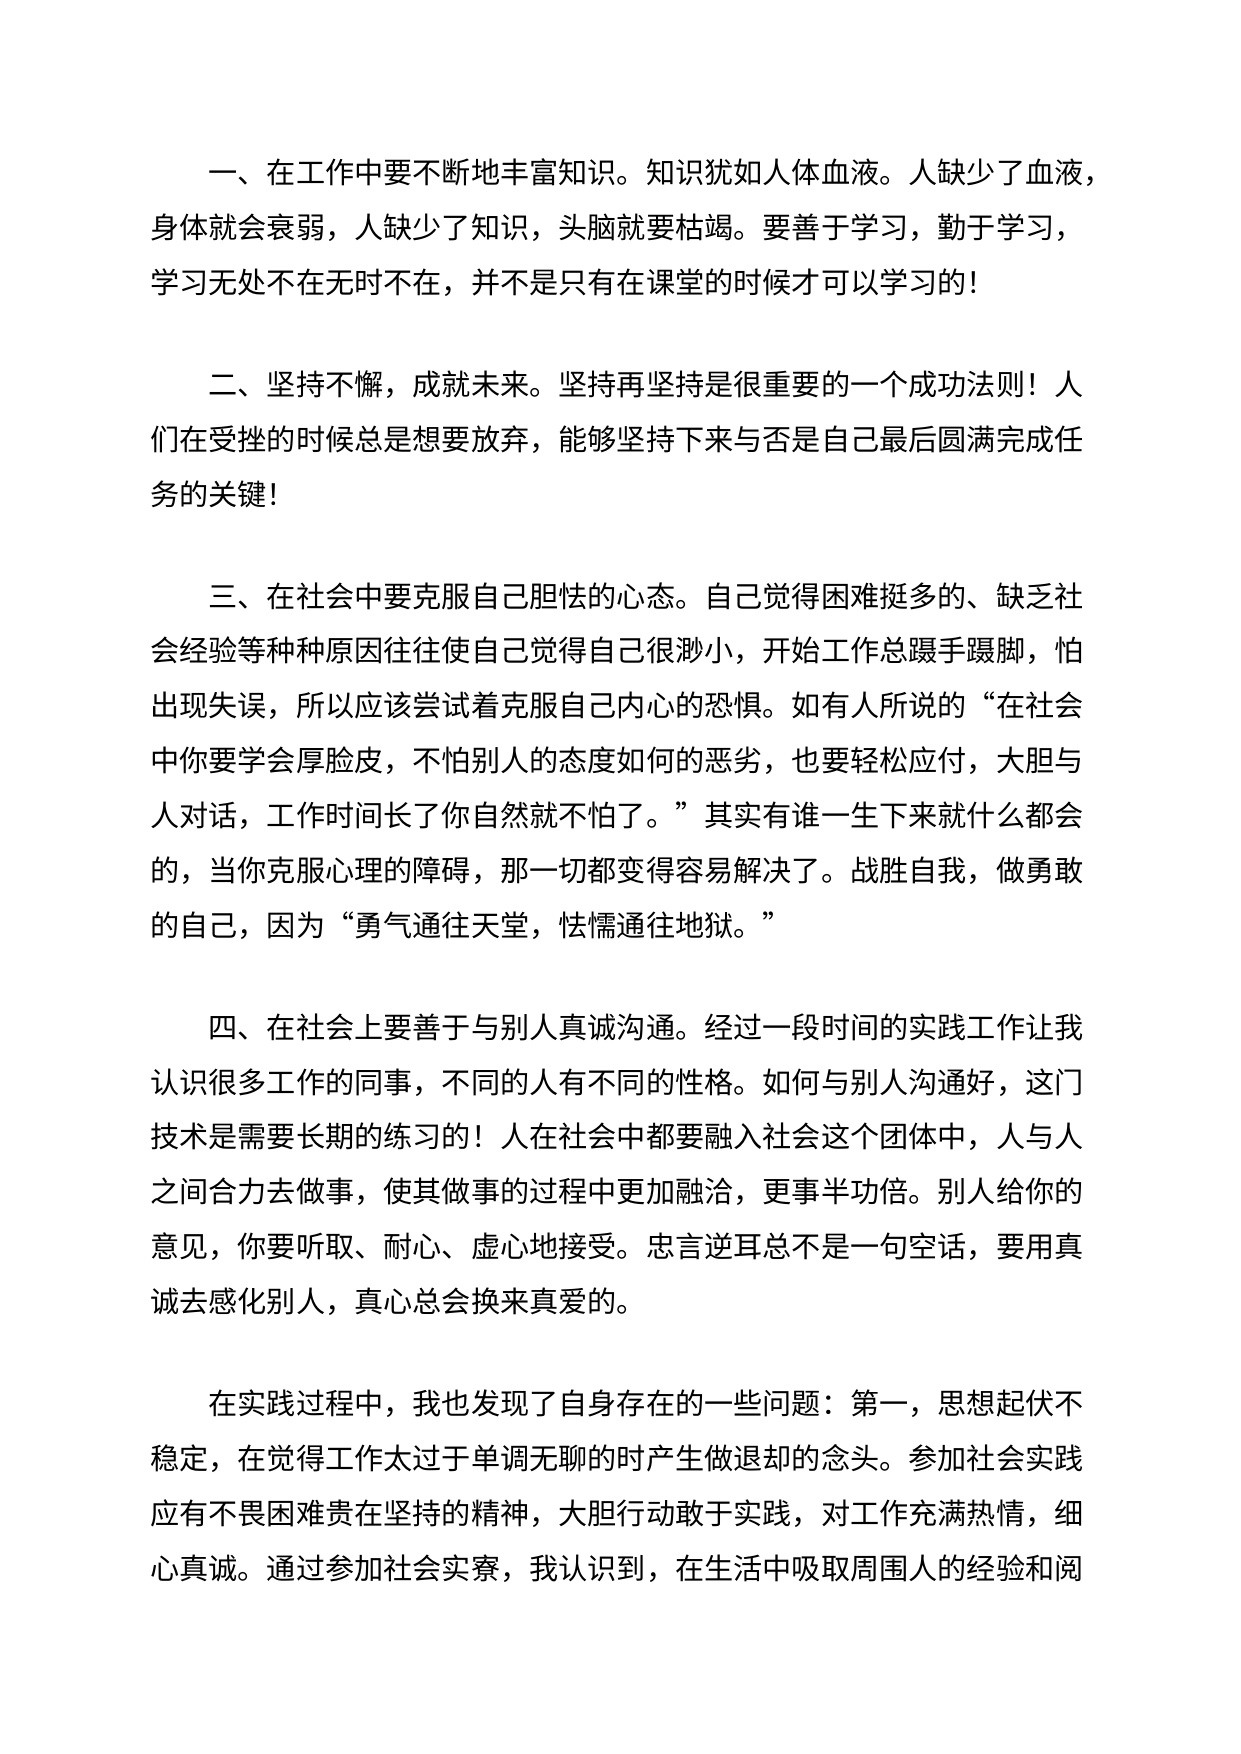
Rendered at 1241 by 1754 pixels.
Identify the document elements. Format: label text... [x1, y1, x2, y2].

text 三、在社会中要克服自己胆怯的心态。自己觉得困难挺多的、缺乏社会经验等种种原因往往使自己觉得自己很渺小，开始工作总蹑手蹑脚，怕出现失误，所以应该尝试着克服自己内心的恐惧。如有人所说的“在社会中你要学会厚脸皮，不怕别人的态度如何的恶劣，也要轻松应付，大胆与人对话，工作时间长了你自然就不怕了。”其实有谁一生下来就什么都会的，当你克服心理的障碍，那一切都变得容易解决了。战胜自我，做勇敢的自己，因为“勇气通往天堂，怯懦通往地狱。” [150, 573, 1090, 945]
text 一、在工作中要不断地丰富知识。知识犹如人体血液。人缺少了血液，身体就会衰弱，人缺少了知识，头脑就要枯竭。要善于学习，勤于学习，学习无处不在无时不在，并不是只有在课堂的时候才可以学习的！ [150, 150, 1090, 302]
text 二、坚持不懈，成就未来。坚持再坚持是很重要的一个成功法则！人们在受挫的时候总是想要放弃，能够坚持下来与否是自己最后圆满完成任务的关键！ [150, 362, 1090, 514]
text 四、在社会上要善于与别人真诚沟通。经过一段时间的实践工作让我认识很多工作的同事，不同的人有不同的性格。如何与别人沟通好，这门技术是需要长期的练习的！人在社会中都要融入社会这个团体中，人与人之间合力去做事，使其做事的过程中更加融洽，更事半功倍。别人给你的意见，你要听取、耐心、虚心地接受。忠言逆耳总不是一句空话，要用真诚去感化别人，真心总会换来真爱的。 [150, 1004, 1090, 1321]
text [150, 1381, 1090, 1587]
